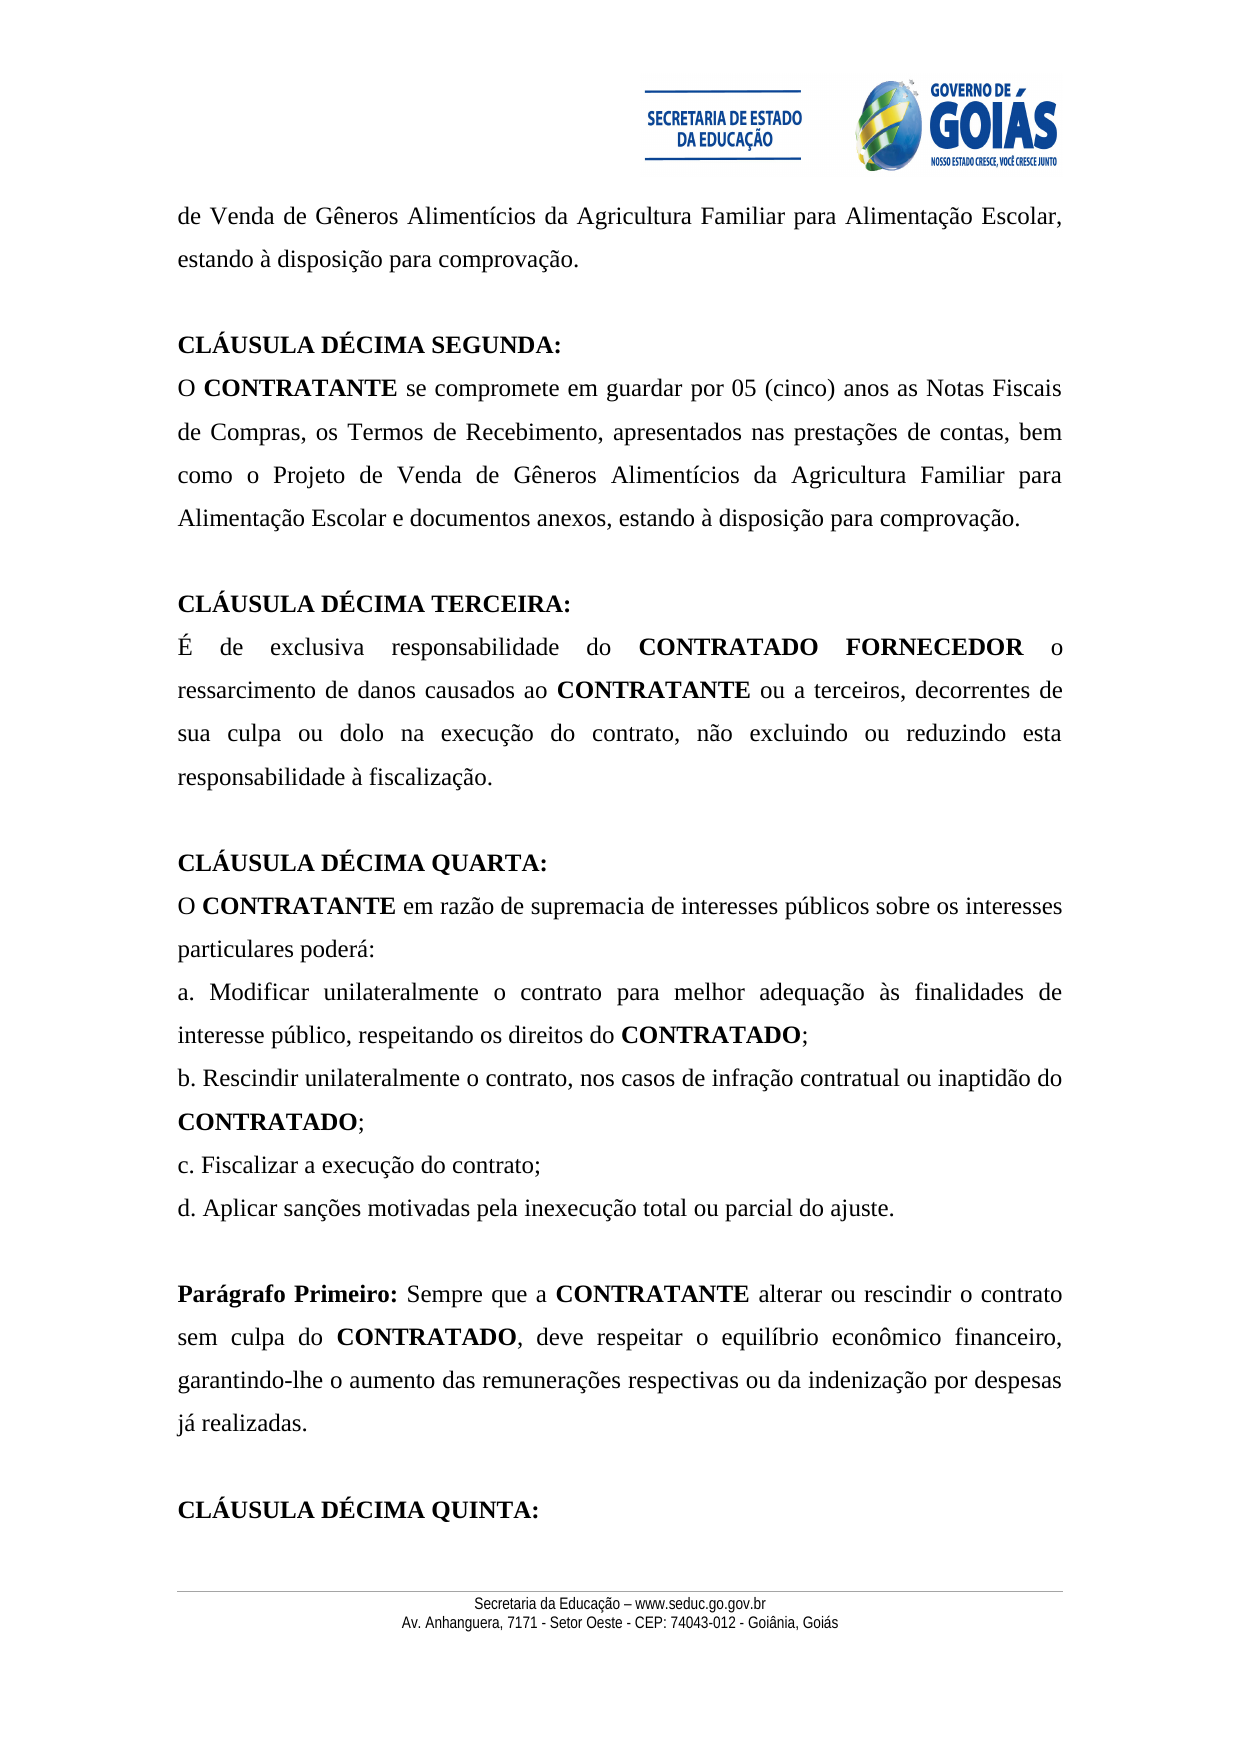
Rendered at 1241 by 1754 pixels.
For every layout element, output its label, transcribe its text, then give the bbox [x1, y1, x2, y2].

text CLÁUSULA DÉCIMA QUINTA: [177, 1495, 1063, 1523]
text a. Modificar unilateralmente o contrato para melhor adequação às finalidades de interesse público, respeitando os direitos do CONTRATADO; [177, 977, 1063, 1049]
text O CONTRATANTE se compromete em guardar por 05 (cinco) anos as Notas Fiscais de Compras, os Termos de Recebimento, apresentados nas prestações de contas, bem como o Projeto de Venda de Gêneros Alimentícios da Agricultura Familiar para Alimentação Escolar e documentos anexos, estando à disposição para comprovação. [177, 373, 1063, 532]
text É de exclusiva responsabilidade do CONTRATADO FORNECEDOR o ressarcimento de danos causados ao CONTRATANTE ou a terceiros, decorrentes de sua culpa ou dolo na execução do contrato, não excluindo ou reduzindo esta responsabilidade à fiscalização. [177, 632, 1063, 790]
picture [639, 73, 1064, 177]
text O CONTRATANTE em razão de supremacia de interesses públicos sobre os interesses particulares poderá: [177, 891, 1063, 963]
text c. Fiscalizar a execução do contrato; [177, 1150, 1063, 1178]
text Parágrafo Primeiro: Sempre que a CONTRATANTE alterar ou rescindir o contrato sem culpa do CONTRATADO, deve respeitar o equilíbrio econômico financeiro, garantindo-lhe o aumento das remunerações respectivas ou da indenização por despesas já realizadas. [177, 1279, 1063, 1437]
text d. Aplicar sanções motivadas pela inexecução total ou parcial do ajuste. [177, 1193, 1063, 1222]
text CLÁUSULA DÉCIMA TERCEIRA: [177, 589, 1063, 618]
text CLÁUSULA DÉCIMA SEGUNDA: [177, 330, 1063, 359]
text b. Rescindir unilateralmente o contrato, nos casos de infração contratual ou inaptidão do CONTRATADO; [177, 1063, 1063, 1135]
text CLÁUSULA DÉCIMA QUARTA: [177, 848, 1063, 877]
